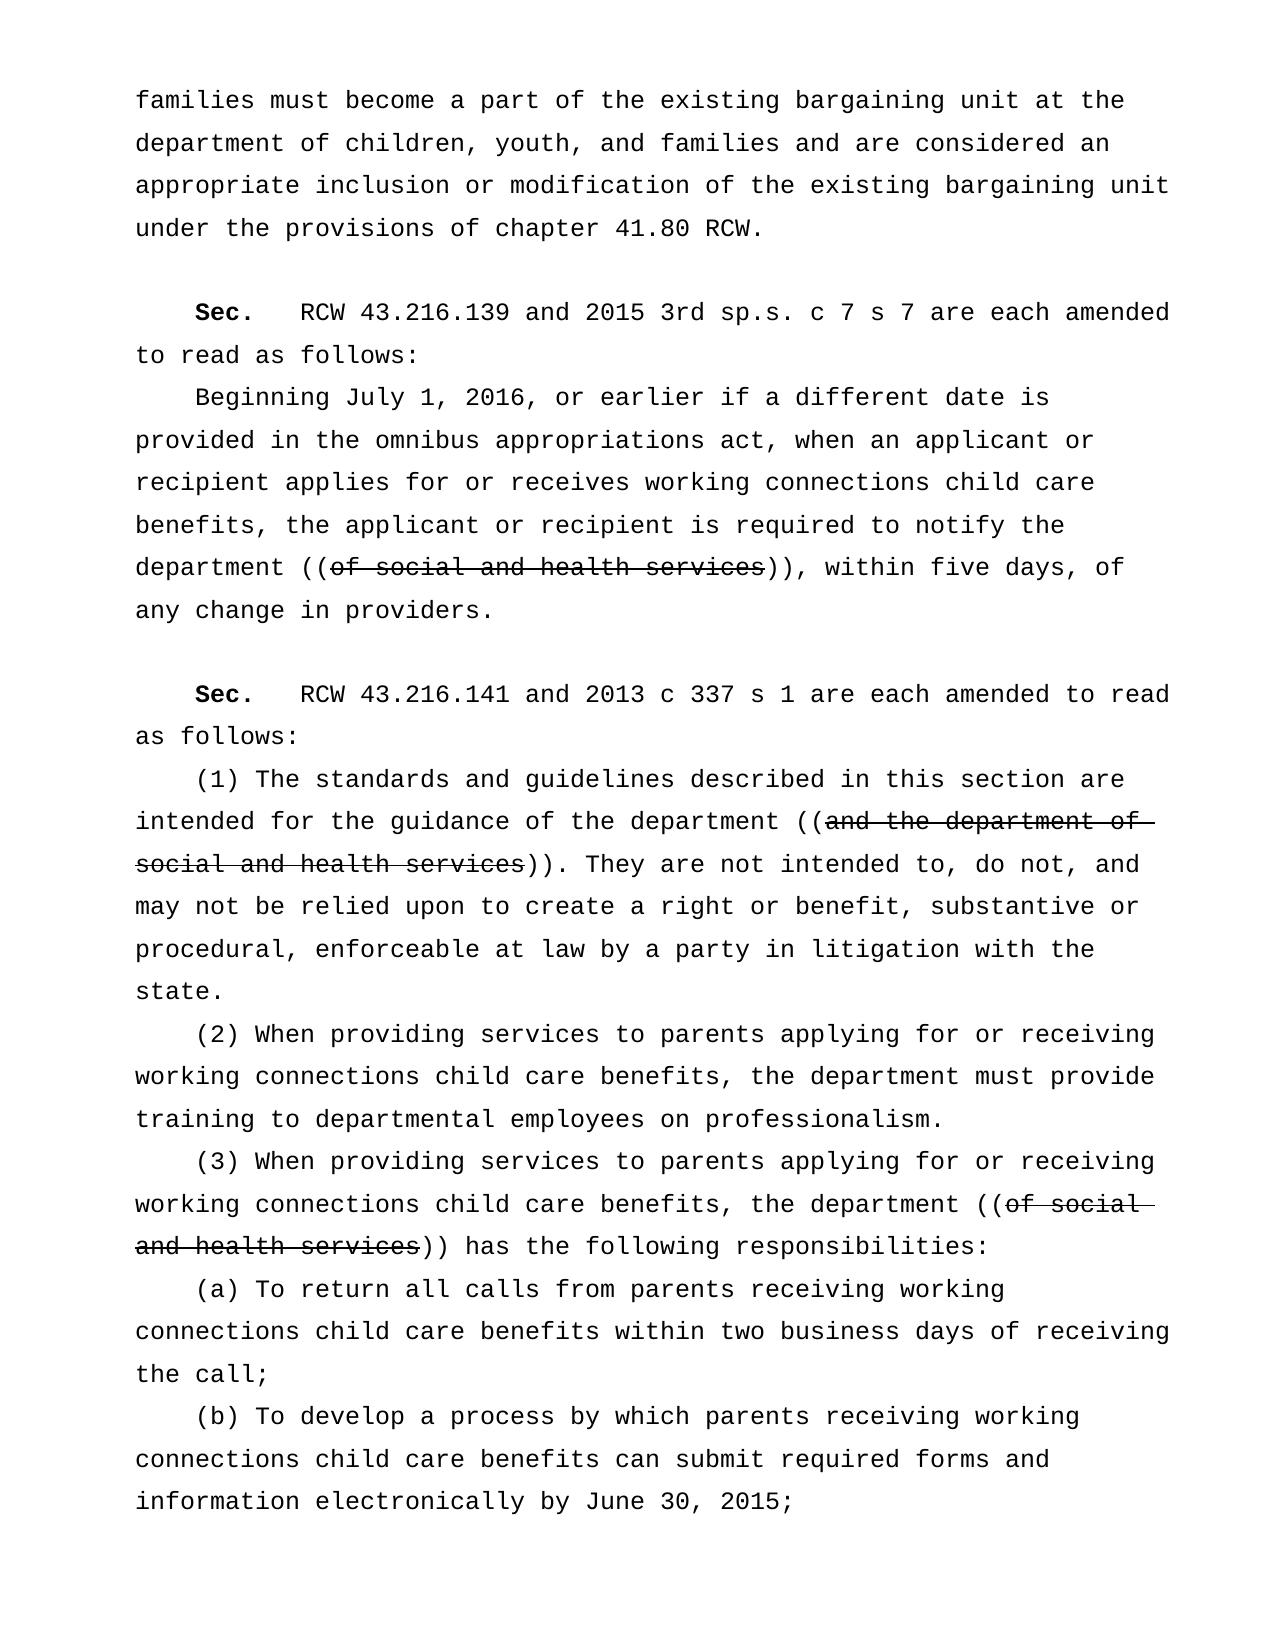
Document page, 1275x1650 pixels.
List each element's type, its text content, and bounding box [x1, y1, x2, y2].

text Beginning July 1, 2016, or earlier if a different date is provided in the omnibus appropriations act, when an applicant or recipient applies for or receives working connections child care benefits, the applicant or recipient is required to notify the department ((of social and health services)), within five days, of any change in providers. [135, 372, 1170, 627]
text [135, 75, 1170, 245]
text Sec. RCW 43.216.139 and 2015 3rd sp.s. c 7 s 7 are each amended to read as follows: [135, 287, 1170, 372]
text (a) To return all calls from parents receiving working connections child care benefits within two business days of receiving the call; [135, 1263, 1170, 1391]
text (1) The standards and guidelines described in this section are intended for the guidance of the department ((and the department of social and health services)). They are not intended to, do not, and may not be relied upon to create a right or benefit, substantive or procedural, enforceable at law by a party in litigation with the state. [135, 753, 1170, 1008]
text (b) To develop a process by which parents receiving working connections child care benefits can submit required forms and information electronically by June 30, 2015; [135, 1391, 1170, 1518]
text (2) When providing services to parents applying for or receiving working connections child care benefits, the department must provide training to departmental employees on professionalism. [135, 1008, 1170, 1136]
text (3) When providing services to parents applying for or receiving working connections child care benefits, the department ((of social and health services)) has the following responsibilities: [135, 1136, 1170, 1263]
text Sec. RCW 43.216.141 and 2013 c 337 s 1 are each amended to read as follows: [135, 668, 1170, 753]
